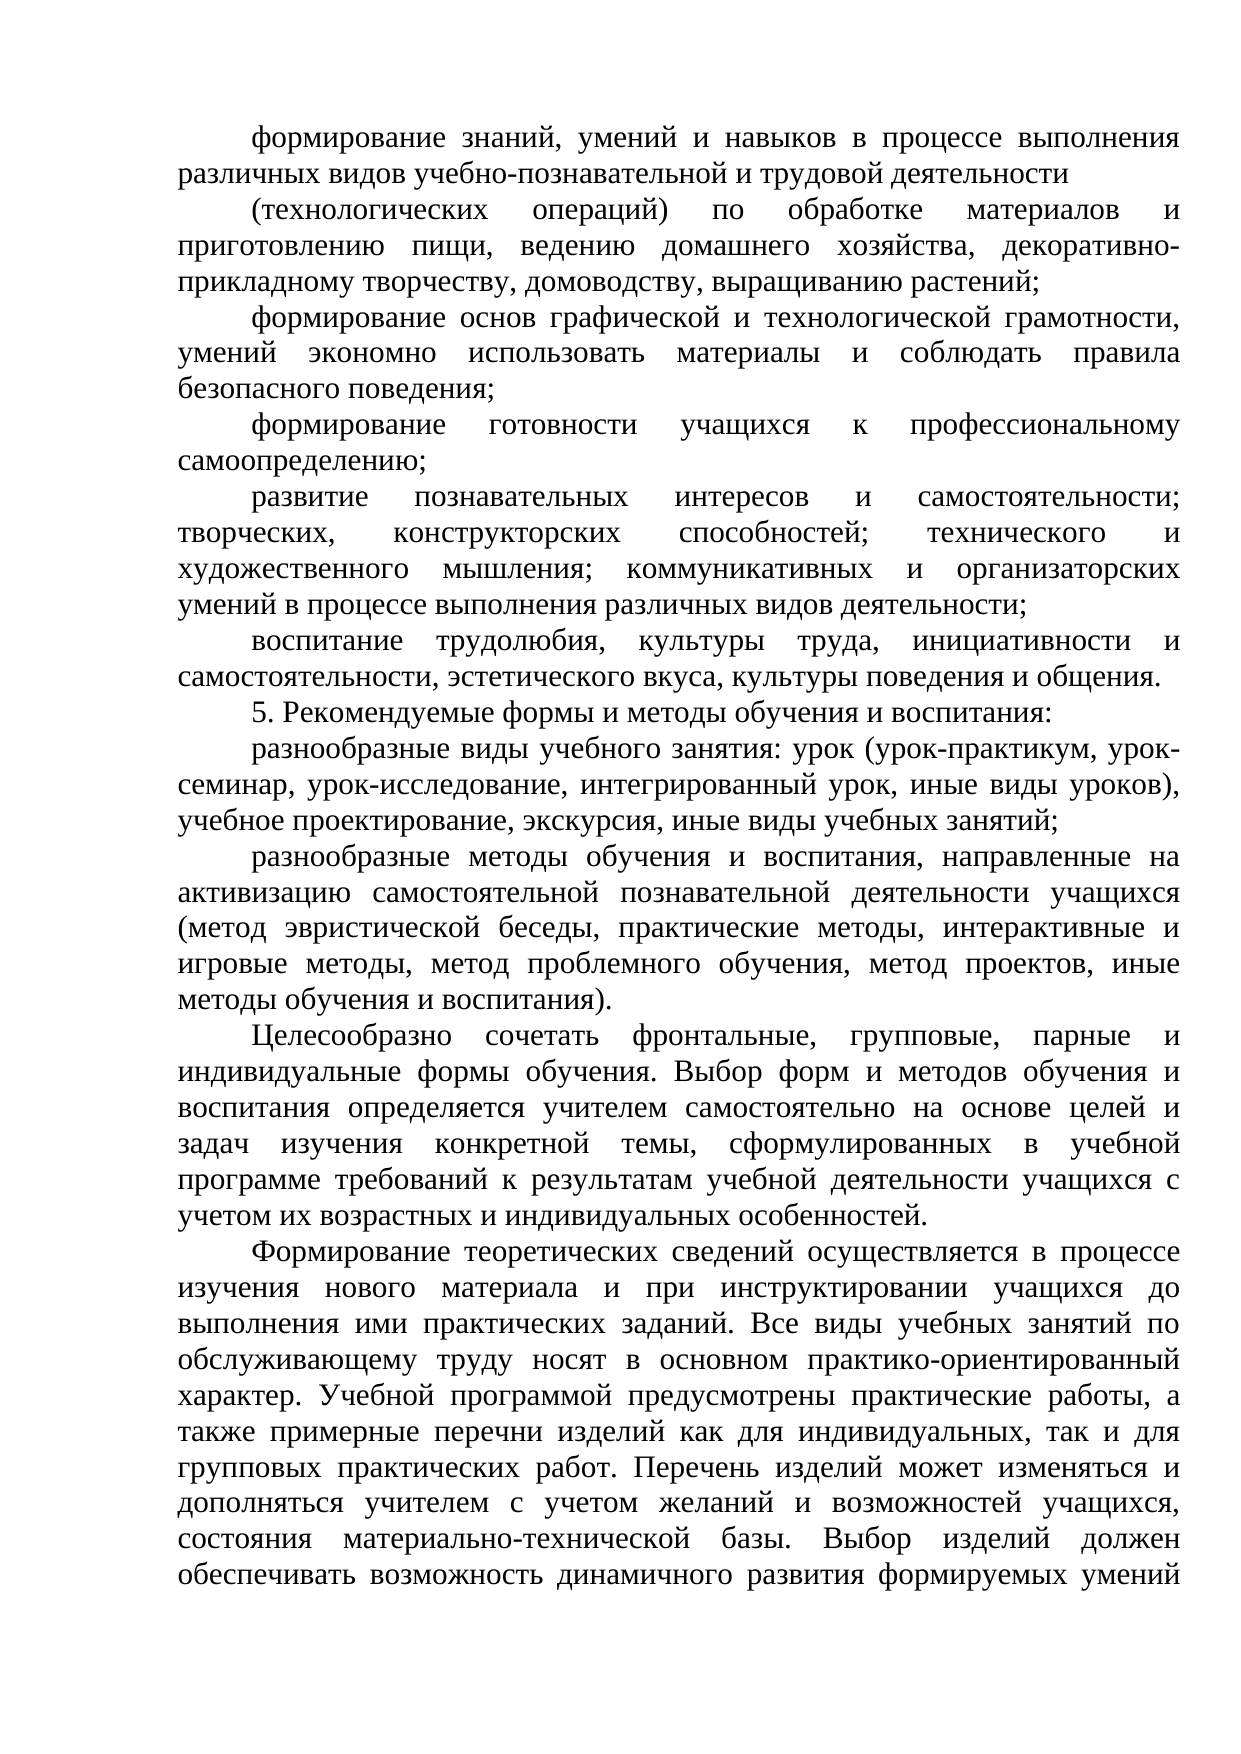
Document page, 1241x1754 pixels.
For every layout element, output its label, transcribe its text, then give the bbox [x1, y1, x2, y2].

text Целесообразно сочетать фронтальные, групповые, парные и индивидуальные формы обучения. Выбор форм и методов обучения и воспитания определяется учителем самостоятельно на основе целей и задач изучения конкретной темы, сформулированных в учебной программе требований к результатам учебной деятельности учащихся с учетом их возрастных и индивидуальных особенностей. [177, 1017, 1181, 1232]
text формирование знаний, умений и навыков в процессе выполнения различных видов учебно-познавательной и трудовой деятельности [177, 118, 1181, 190]
text формирование основ графической и технологической грамотности, умений экономно использовать материалы и соблюдать правила безопасного поведения; [177, 298, 1181, 406]
text формирование готовности учащихся к профессиональному самоопределению; [177, 406, 1181, 477]
text 5. Рекомендуемые формы и методы обучения и воспитания: [177, 693, 1181, 729]
text воспитание трудолюбия, культуры труда, инициативности и самостоятельности, эстетического вкуса, культуры поведения и общения. [177, 621, 1181, 693]
text развитие познавательных интересов и самостоятельности; творческих, конструкторских способностей; технического и художественного мышления; коммуникативных и организаторских умений в процессе выполнения различных видов деятельности; [177, 477, 1181, 621]
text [177, 1232, 1181, 1592]
text разнообразные методы обучения и воспитания, направленные на активизацию самостоятельной познавательной деятельности учащихся (метод эвристической беседы, практические методы, интерактивные и игровые методы, метод проблемного обучения, метод проектов, иные методы обучения и воспитания). [177, 837, 1181, 1017]
text разнообразные виды учебного занятия: урок (урок-практикум, урок-семинар, урок-исследование, интегрированный урок, иные виды уроков), учебное проектирование, экскурсия, иные виды учебных занятий; [177, 729, 1181, 837]
text (технологических операций) по обработке материалов и приготовлению пищи, ведению домашнего хозяйства, декоративно-прикладному творчеству, домоводству, выращиванию растений; [177, 190, 1181, 298]
